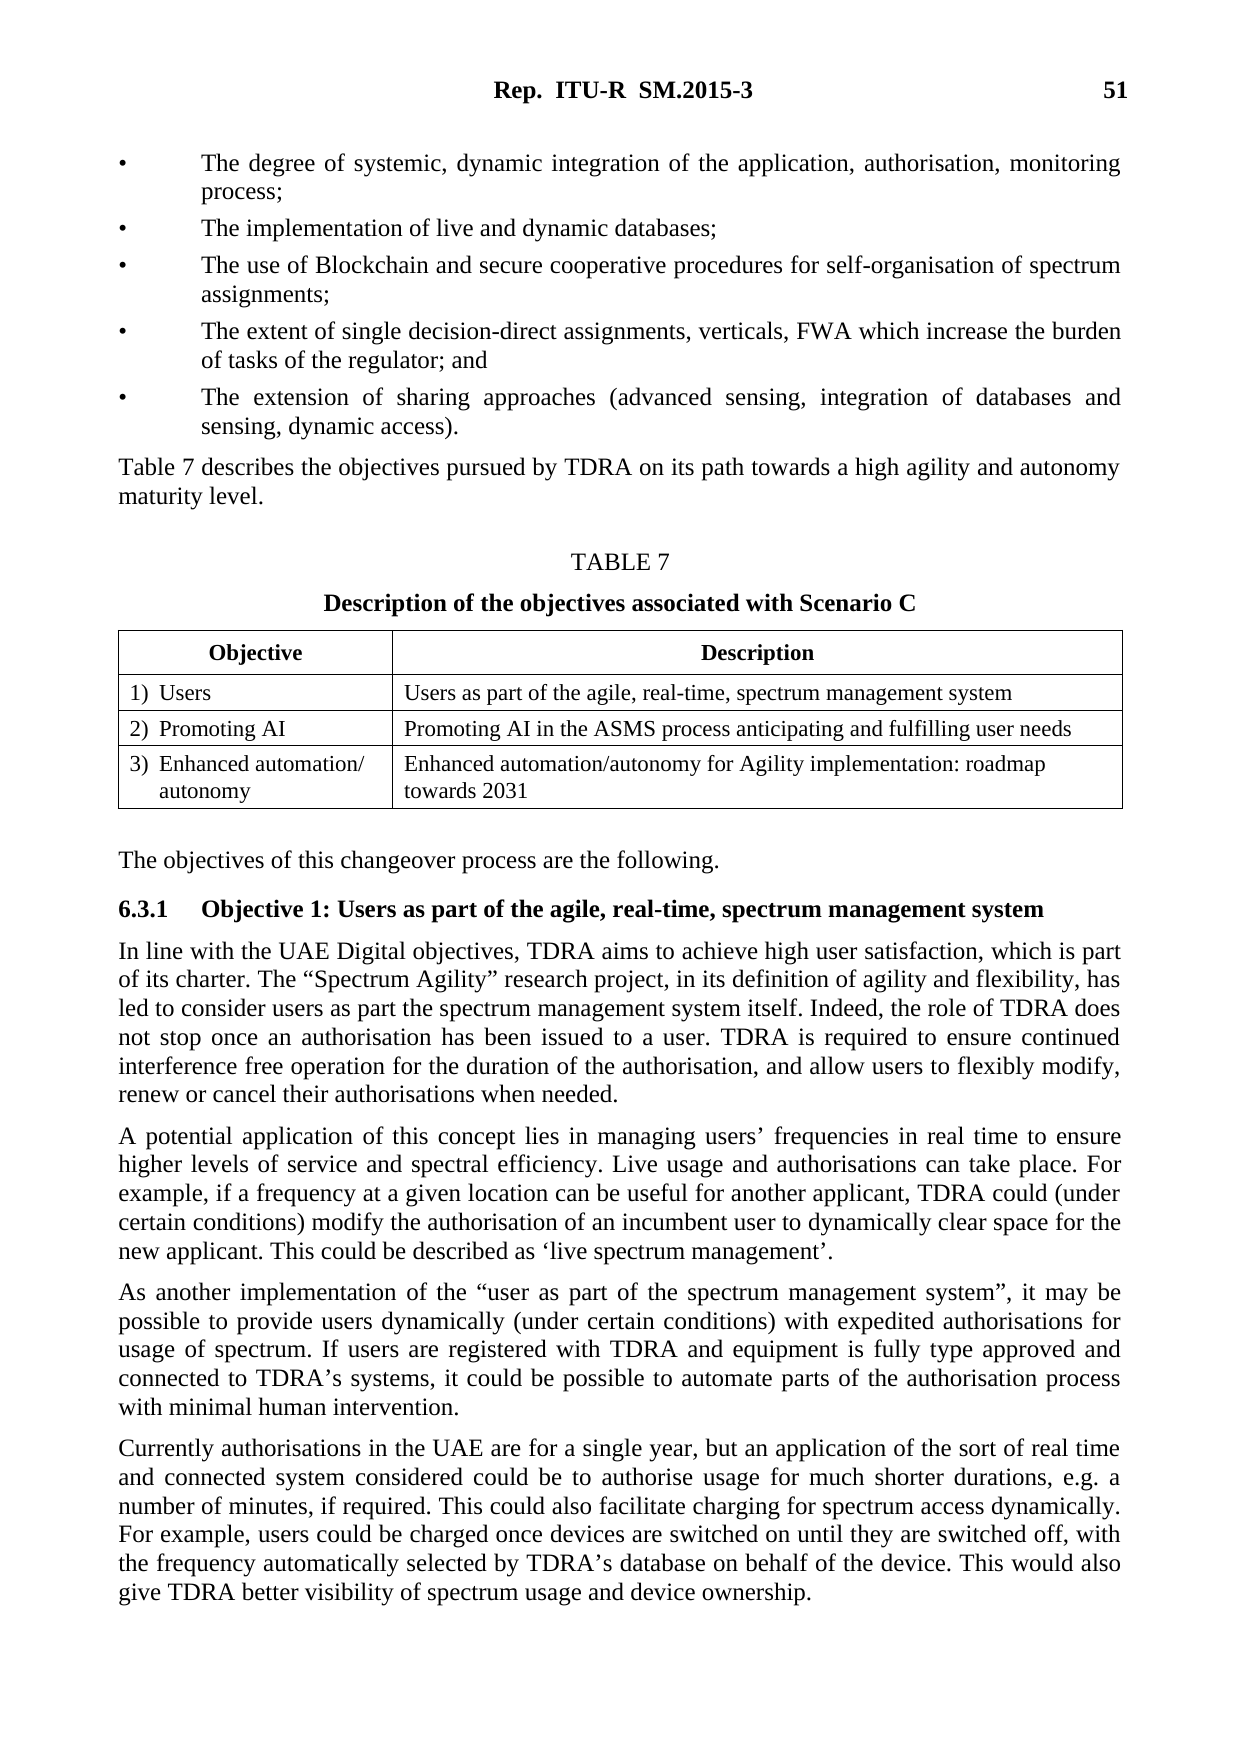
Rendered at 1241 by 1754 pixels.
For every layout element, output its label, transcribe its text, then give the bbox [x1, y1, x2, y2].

text In line with the UAE Digital objectives, TDRA aims to achieve high user satisfaction, which is part of its charter. The “Spectrum Agility” research project, in its definition of agility and flexibility, has led to consider users as part the spectrum management system itself. Indeed, the role of TDRA does not stop once an authorisation has been issued to a user. TDRA is required to ensure continued interference free operation for the duration of the authorisation, and allow users to flexibly modify, renew or cancel their authorisations when needed. [118, 936, 1122, 1108]
text TABLE 7 [118, 547, 1122, 576]
table_cell 1) Users [119, 675, 392, 709]
text Table 7 describes the objectives pursued by TDRA on its path towards a high agility and autonomy maturity level. [118, 452, 1122, 510]
text Currently authorisations in the UAE are for a single year, but an application of the sort of real time and connected system considered could be to authorise usage for much shorter durations, e.g. a number of minutes, if required. This could also facilitate charging for spectrum access dynamically. For example, users could be charged once devices are switched on until they are switched off, with the frequency automatically selected by TDRA’s database on behalf of the device. This would also give TDRA better visibility of spectrum usage and device ownership. [118, 1433, 1122, 1606]
table_cell 2) Promoting AI [119, 711, 392, 745]
table_cell 3) Enhanced automation/ autonomy [119, 746, 392, 807]
text • The use of Blockchain and secure cooperative procedures for self-organisation of spectrum assignments; [118, 251, 1122, 308]
text A potential application of this concept lies in managing users’ frequencies in real time to ensure higher levels of service and spectral efficiency. Live usage and authorisations can take place. For example, if a frequency at a given location can be useful for another applicant, TDRA could (under certain conditions) modify the authorisation of an incumbent user to dynamically clear space for the new applicant. This could be described as ‘live spectrum management’. [118, 1121, 1122, 1264]
table_cell Promoting AI in the ASMS process anticipating and fulfilling user needs [393, 711, 1122, 745]
text • The implementation of live and dynamic databases; [118, 213, 1122, 242]
table_header Description [393, 631, 1122, 674]
text • The extension of sharing approaches (advanced sensing, integration of databases and sensing, dynamic access). [118, 382, 1122, 440]
text • The degree of systemic, dynamic integration of the application, authorisation, monitoring process; [118, 148, 1122, 205]
title Description of the objectives associated with Scenario C [118, 588, 1122, 617]
text As another implementation of the “user as part of the spectrum management system”, it may be possible to provide users dynamically (under certain conditions) with expedited authorisations for usage of spectrum. If users are registered with TDRA and equipment is fully type approved and connected to TDRA’s systems, it could be possible to automate parts of the authorisation process with minimal human intervention. [118, 1277, 1122, 1421]
text • The extent of single decision-direct assignments, verticals, FWA which increase the burden of tasks of the regulator; and [118, 316, 1122, 374]
table_cell Users as part of the agile, real-time, spectrum management system [393, 675, 1122, 709]
table_header Objective [119, 631, 392, 674]
text The objectives of this changeover process are the following. [118, 845, 1122, 874]
table_cell Enhanced automation/autonomy for Agility implementation: roadmap towards 2031 [393, 746, 1122, 807]
subtitle 6.3.1 Objective 1: Users as part of the agile, real-time, spectrum management system [118, 894, 1122, 923]
